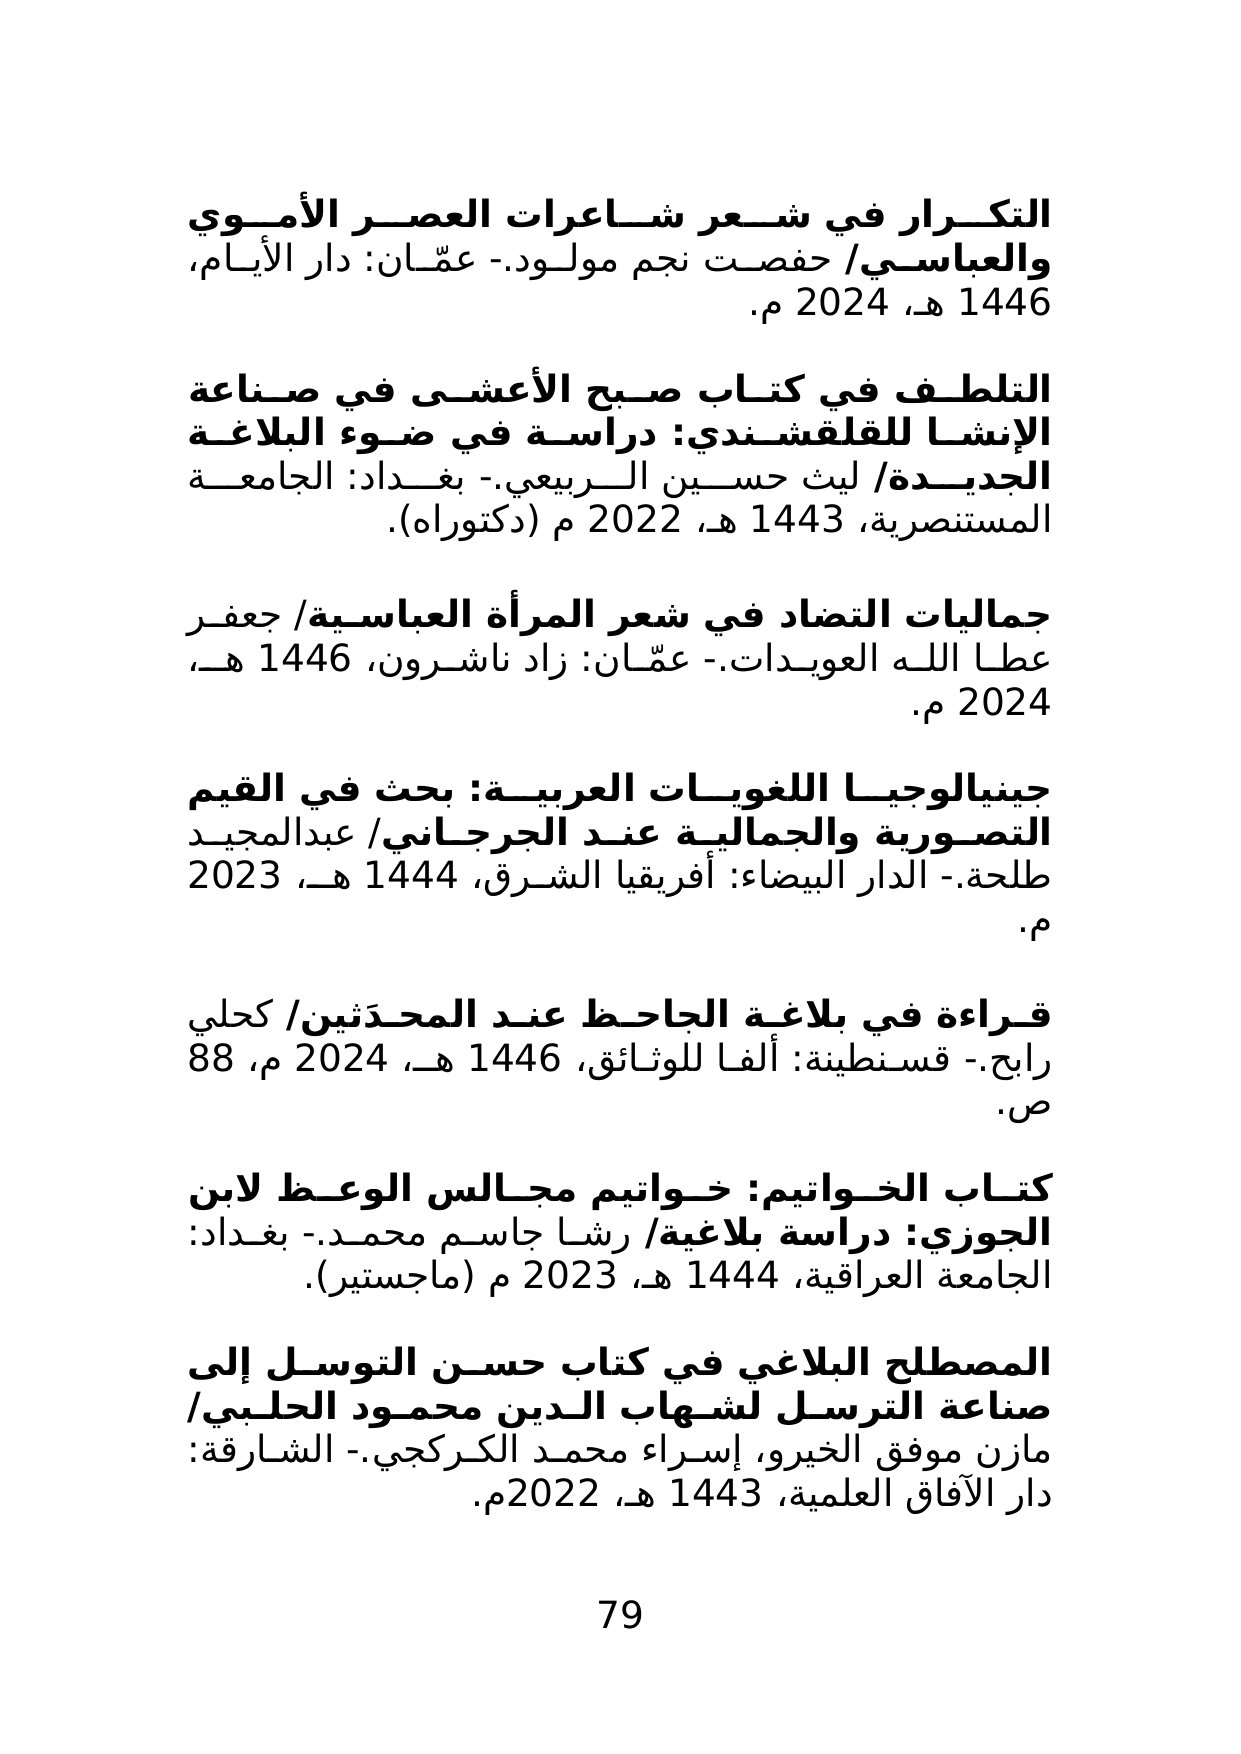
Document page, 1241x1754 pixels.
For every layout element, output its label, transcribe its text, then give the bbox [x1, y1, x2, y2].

text التكرار في شعر شاعرات العصر الأموي والعباسي/ حفصت نجم مولود.- عمّان: دار الأيام، 1446 هـ، 2024 م. [187, 193, 1053, 324]
text المصطلح البلاغي في كتاب حسن التوسل إلى صناعة الترسل لشهاب الدين محمود الحلبي/ مازن موفق الخيرو، إسراء محمد الكركجي.- الشارقة: دار الآفاق العلمية، 1443 هـ، 2022م. [187, 1341, 1053, 1515]
text التلطف في كتاب صبح الأعشى في صناعة الإنشا للقلقشندي: دراسة في ضوء البلاغة الجديدة/ ليث حسين الربيعي.- بغداد: الجامعة المستنصرية، 1443 هـ، 2022 م (دكتوراه). [187, 367, 1053, 542]
text جماليات التضاد في شعر المرأة العباسية/ جعفر عطا الله العويدات.- عمّان: زاد ناشرون، 1446 هـ، 2024 م. [187, 593, 1053, 724]
text قراءة في بلاغة الجاحظ عند المحدَثين/ كحلي رابح.- قسنطينة: ألفا للوثائق، 1446 هـ، 2024 م، 88 ص. [187, 992, 1053, 1123]
text جينيالوجيا اللغويات العربية: بحث في القيم التصورية والجمالية عند الجرجاني/ عبدالمجيد طلحة.- الدار البيضاء: أفريقيا الشرق، 1444 هـ، 2023 م. [187, 767, 1053, 941]
text كتاب الخواتيم: خواتيم مجالس الوعظ لابن الجوزي: دراسة بلاغية/ رشا جاسم محمد.- بغداد: الجامعة العراقية، 1444 هـ، 2023 م (ماجستير). [187, 1167, 1053, 1297]
